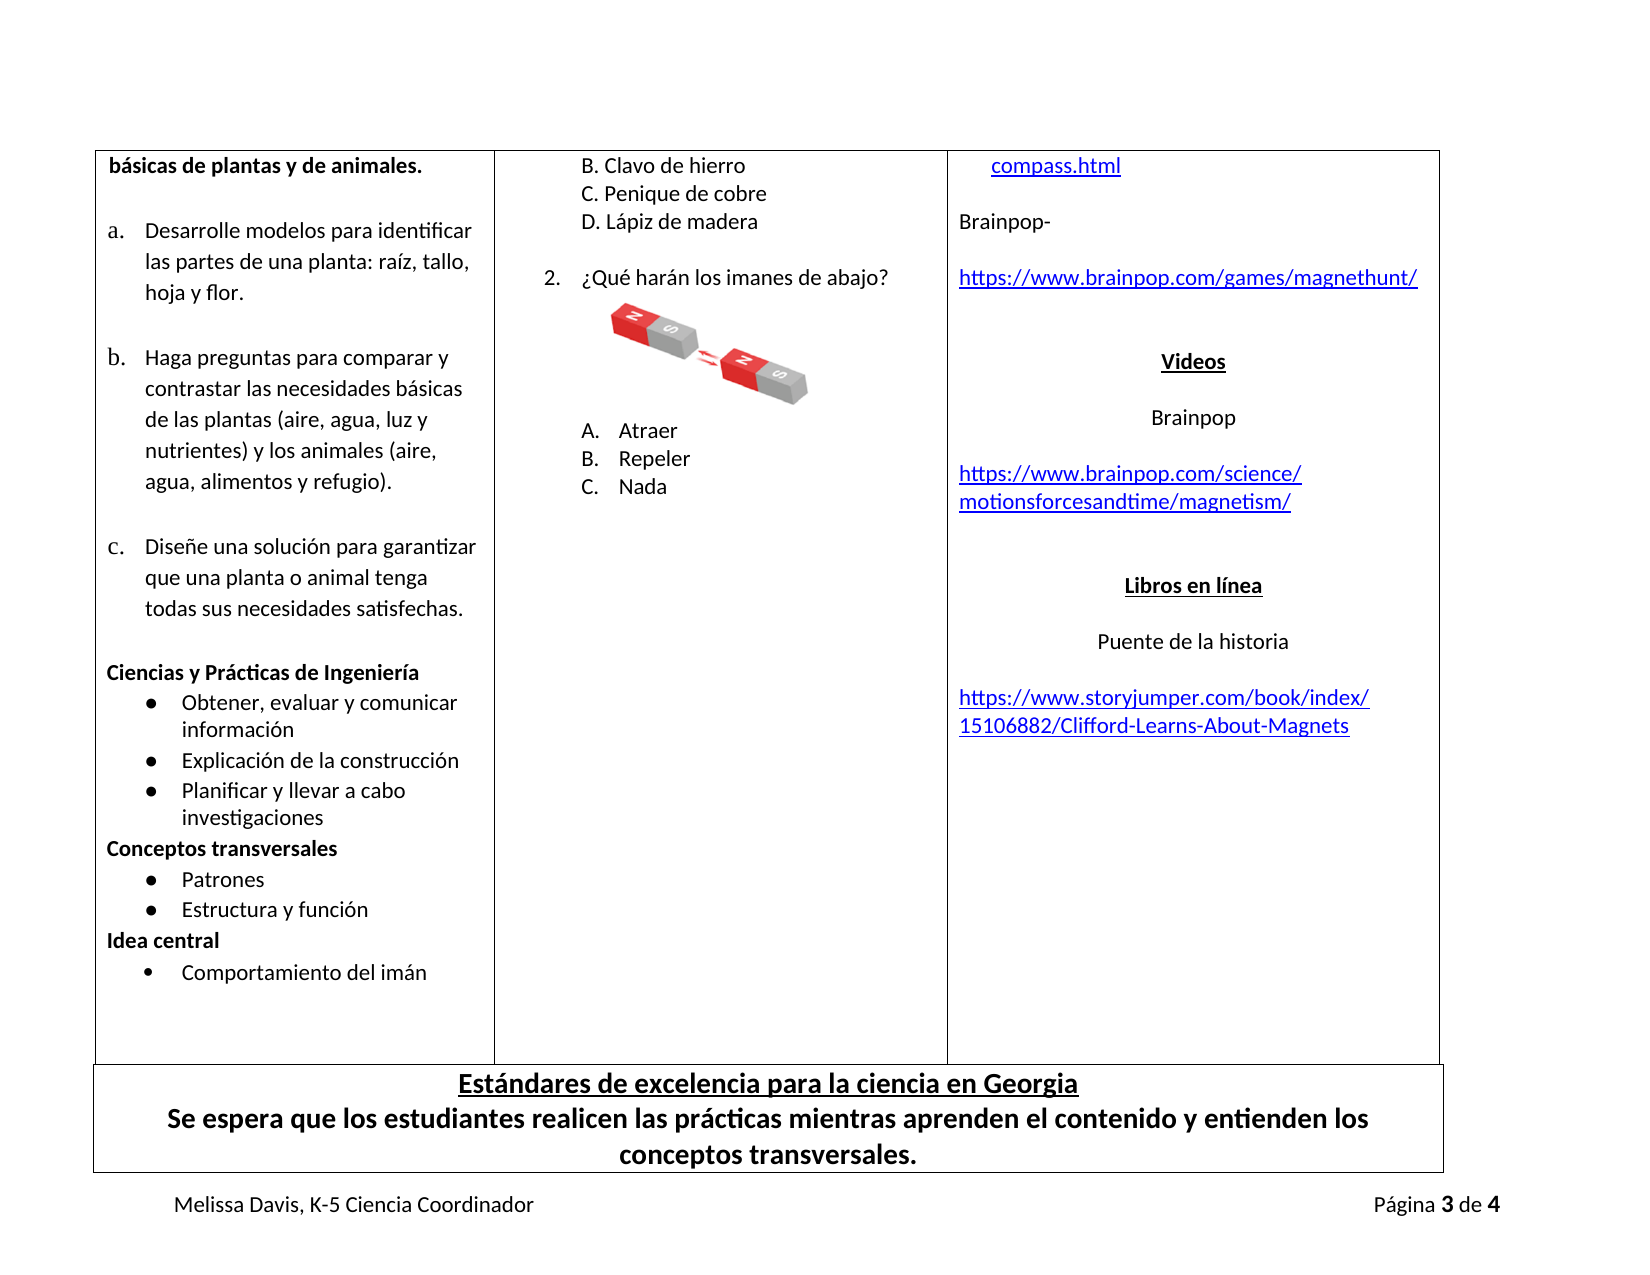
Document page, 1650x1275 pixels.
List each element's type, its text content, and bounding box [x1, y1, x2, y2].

table_cell Estándares de excelencia para la ciencia en Georgia Se espera que los estudiantes realicen las prácticas mientras aprenden el contenido y entienden los conceptos transversales. [94, 1065, 1443, 1172]
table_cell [96, 151, 494, 1064]
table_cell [495, 151, 947, 1064]
picture [581, 291, 839, 417]
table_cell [948, 151, 1439, 1064]
